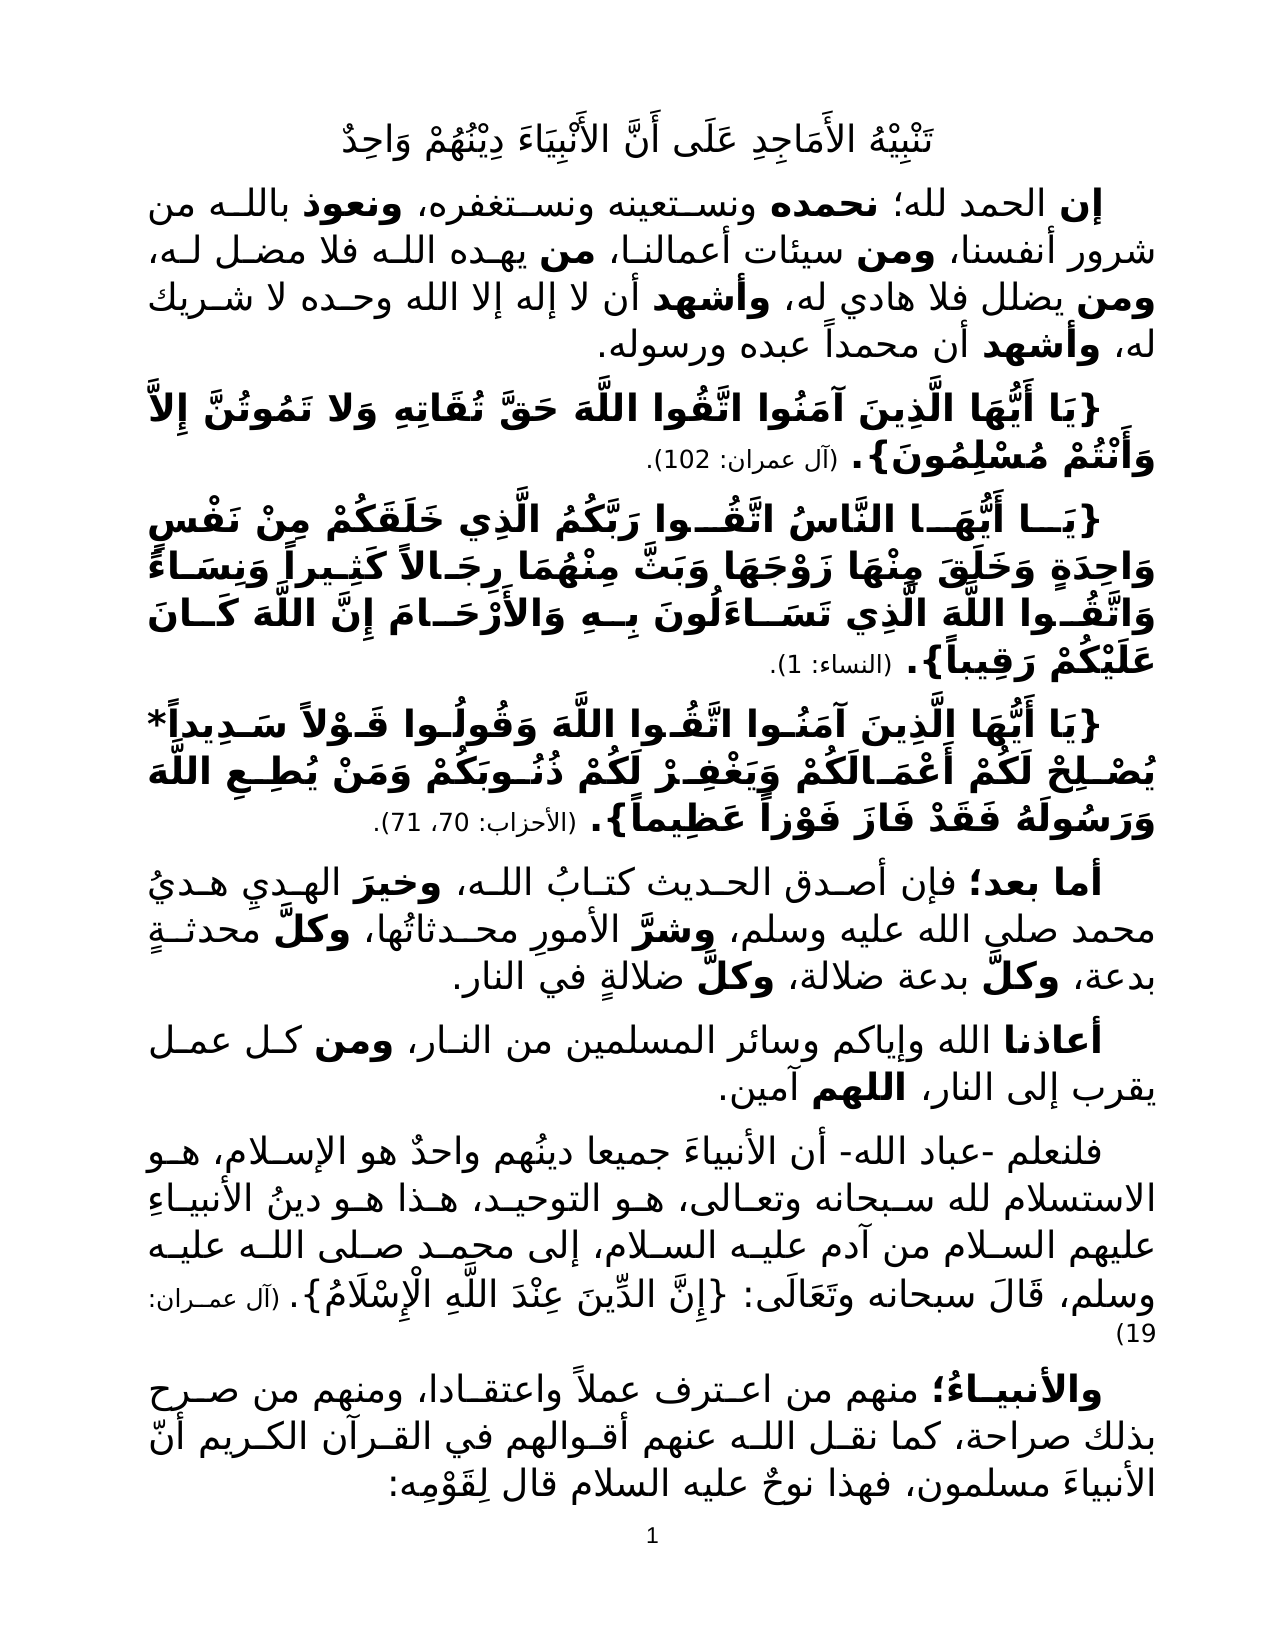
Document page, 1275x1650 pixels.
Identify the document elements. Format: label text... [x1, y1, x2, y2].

text والأنبياءُ؛ منهم من اعترف عملاً واعتقادا، ومنهم من صرح بذلك صراحة، كما نقل الله عنهم أقوالهم في القرآن الكريم أنّ الأنبياءَ مسلمون، فهذا نوحٌ عليه السلام قال لِقَوْمِه: [148, 1367, 1157, 1505]
text تَنْبِيْهُ الأَمَاجِدِ عَلَى أَنَّ الأَنْبِيَاءَ دِيْنُهُمْ وَاحِدٌ [148, 118, 1157, 162]
text أعاذنا الله وإياكم وسائر المسلمين من النار، ومن كل عمل يقرب إلى النار، اللهم آمين. [148, 1018, 1157, 1109]
text أما بعد؛ فإن أصدق الحديث كتابُ الله، وخيرَ الهديِ هديُ محمد صلى الله عليه وسلم، وشرَّ الأمورِ محدثاتُها، وكلَّ محدثةٍ بدعة، وكلَّ بدعة ضلالة، وكلَّ ضلالةٍ في النار. [148, 861, 1157, 998]
text فلنعلم -عباد الله- أن الأنبياءَ جميعا دينُهم واحدٌ هو الإسلام، هو الاستسلام لله سبحانه وتعالى، هو التوحيد، هذا هو دينُ الأنبياءِ عليهم السلام من آدم عليه السلام، إلى محمد صلى الله عليه وسلم، قَالَ سبحانه وتَعَالَى: {إِنَّ الدِّينَ عِنْدَ اللَّهِ الْإِسْلَامُ}. (آل عمران: 19) [148, 1129, 1157, 1348]
text {يَا أَيُّهَا الَّذِينَ آمَنُوا اتَّقُوا اللَّهَ حَقَّ تُقَاتِهِ وَلا تَمُوتُنَّ إِلاَّ وَأَنْتُمْ مُسْلِمُونَ}. (آل عمران: 102). [148, 387, 1157, 478]
text {يَا أَيُّهَا الَّذِينَ آمَنُوا اتَّقُوا اللَّهَ وَقُولُوا قَوْلاً سَدِيداً* يُصْلِحْ لَكُمْ أَعْمَالَكُمْ وَيَغْفِرْ لَكُمْ ذُنُوبَكُمْ وَمَنْ يُطِعِ اللَّهَ وَرَسُولَهُ فَقَدْ فَازَ فَوْزاً عَظِيماً}. (الأحزاب: 70، 71). [148, 703, 1157, 841]
text {يَا أَيُّهَا النَّاسُ اتَّقُوا رَبَّكُمُ الَّذِي خَلَقَكُمْ مِنْ نَفْسٍ وَاحِدَةٍ وَخَلَقَ مِنْهَا زَوْجَهَا وَبَثَّ مِنْهُمَا رِجَالاً كَثِيراً وَنِسَاءً وَاتَّقُوا اللَّهَ الَّذِي تَسَاءَلُونَ بِهِ وَالأَرْحَامَ إِنَّ اللَّهَ كَانَ عَلَيْكُمْ رَقِيباً}. (النساء: 1). [148, 498, 1157, 683]
text إن الحمد لله؛ نحمده ونستعينه ونستغفره، ونعوذ بالله من شرور أنفسنا، ومن سيئات أعمالنا، من يهده الله فلا مضل له، ومن يضلل فلا هادي له، وأشهد أن لا إله إلا الله وحده لا شريك له، وأشهد أن محمداً عبده ورسوله. [148, 182, 1157, 367]
